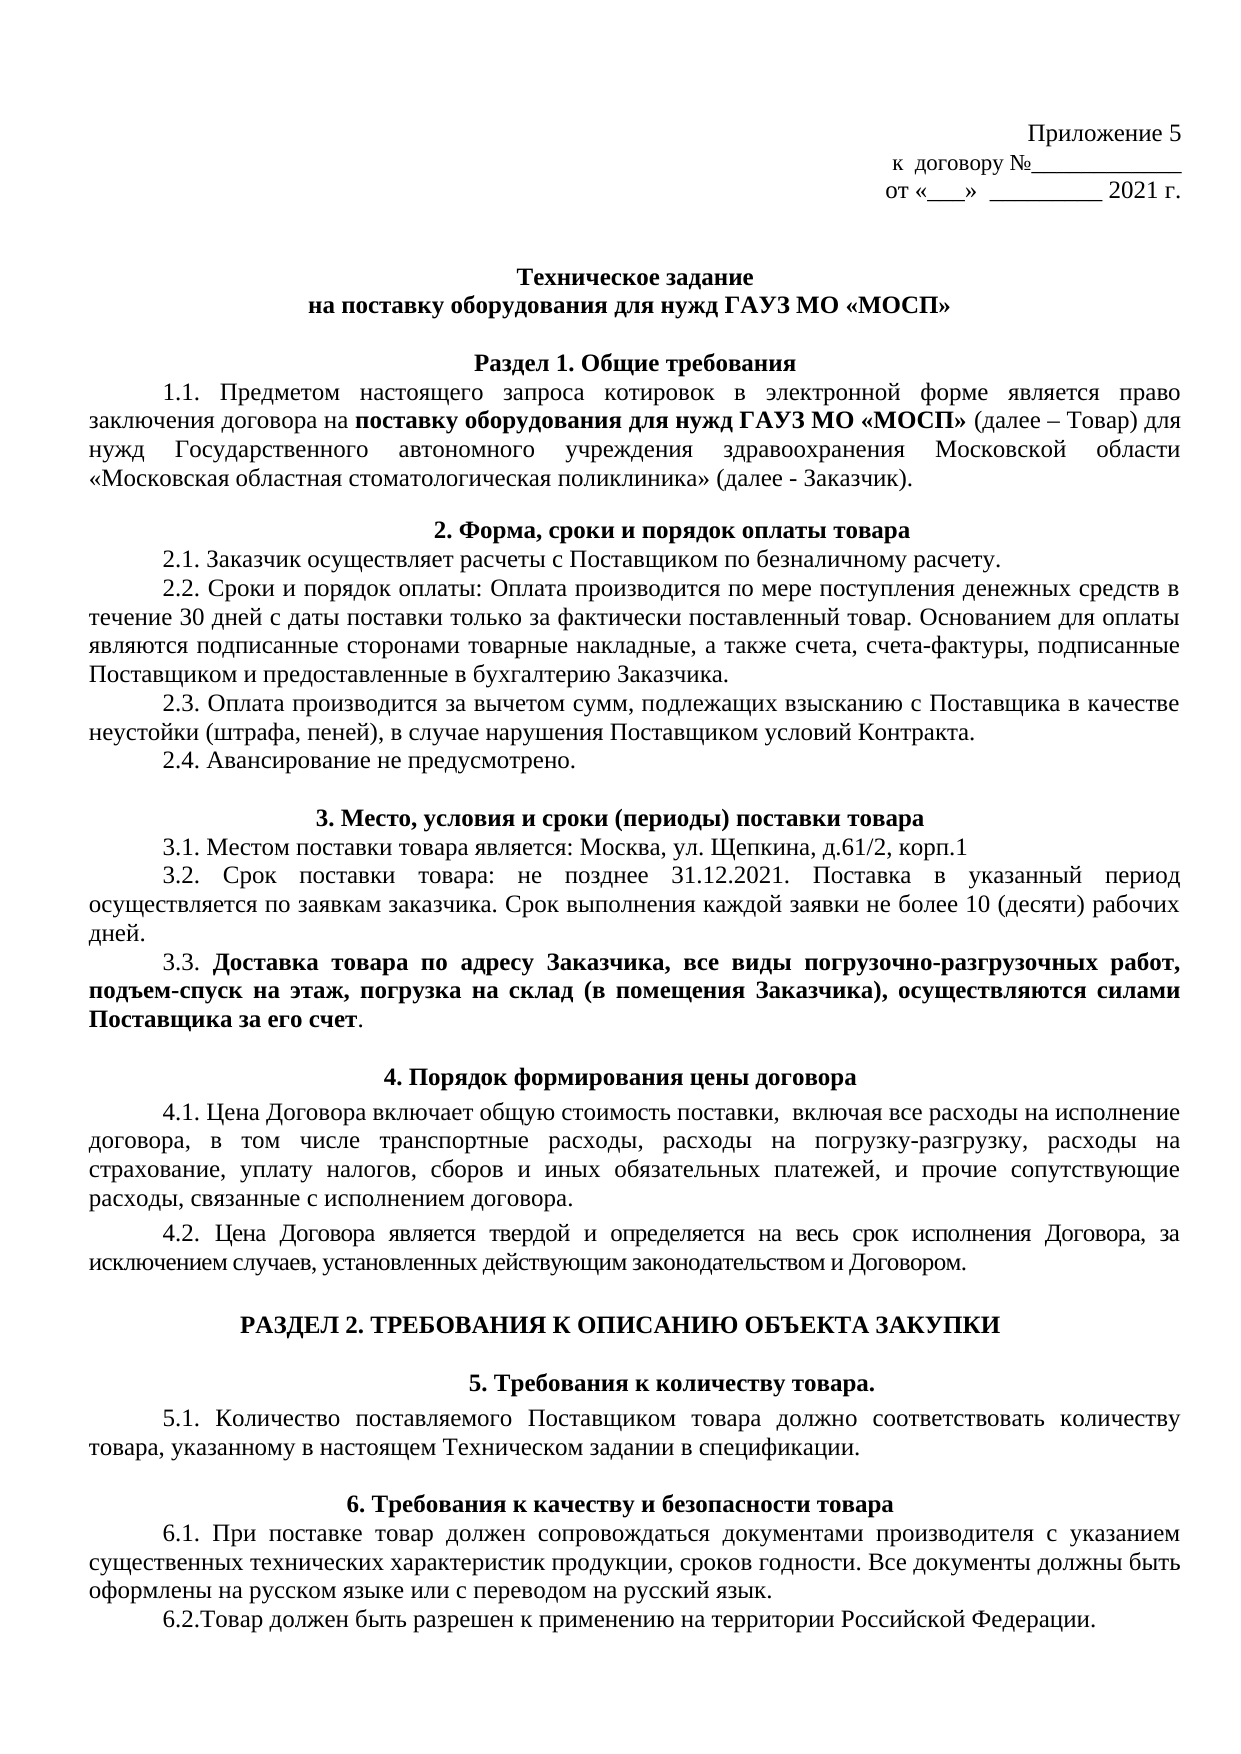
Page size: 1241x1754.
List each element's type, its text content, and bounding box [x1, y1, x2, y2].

text 2.1. Заказчик осуществляет расчеты с Поставщиком по безналичному расчету. [89, 544, 1181, 573]
text на поставку оборудования для нужд ГАУЗ МО «МОСП» [78, 291, 1181, 319]
text 2.3. Оплата производится за вычетом сумм, подлежащих взысканию с Поставщика в качестве неустойки (штрафа, пеней), в случае нарушения Поставщиком условий Контракта. [89, 688, 1181, 746]
text 5. Требования к количеству товара. [89, 1368, 1181, 1397]
text 3.1. Местом поставки товара является: Москва, ул. Щепкина, д.61/2, корп.1 [89, 832, 1181, 861]
text от «___» _________ 2021 г. [89, 176, 1181, 204]
text 2. Форма, сроки и порядок оплаты товара [89, 516, 1181, 544]
text 2.4. Авансирование не предусмотрено. [89, 746, 1181, 774]
text 4.2. Цена Договора является твердой и определяется на весь срок исполнения Договора, за исключением случаев, установленных действующим законодательством и Договором. [89, 1218, 1181, 1276]
text 3.3. Доставка товара по адресу Заказчика, все виды погрузочно-разгрузочных работ, подъем-спуск на этаж, погрузка на склад (в помещения Заказчика), осуществляются силами Поставщика за его счет. [89, 947, 1181, 1033]
text 5.1. Количество поставляемого Поставщиком товара должно соответствовать количеству товара, указанному в настоящем Техническом задании в спецификации. [89, 1403, 1181, 1461]
text РАЗДЕЛ 2. ТРЕБОВАНИЯ К ОПИСАНИЮ ОБЪЕКТА ЗАКУПКИ [59, 1311, 1181, 1339]
text к договору №____________ [89, 147, 1181, 176]
text 3. Место, условия и сроки (периоды) поставки товара [59, 803, 1181, 832]
text 6.2.Товар должен быть разрешен к применению на территории Российской Федерации. [89, 1604, 1181, 1633]
text 3.2. Срок поставки товара: не позднее 31.12.2021. Поставка в указанный период осуществляется по заявкам заказчика. Срок выполнения каждой заявки не более 10 (десяти) рабочих дней. [89, 861, 1181, 947]
text 6.1. При поставке товар должен сопровождаться документами производителя с указанием существенных технических характеристик продукции, сроков годности. Все документы должны быть оформлены на русском языке или с переводом на русский язык. [89, 1518, 1181, 1604]
text Раздел 1. Общие требования [89, 348, 1181, 377]
text Техническое задание [89, 262, 1181, 291]
text Приложение 5 [89, 118, 1181, 147]
text 1.1. Предметом настоящего запроса котировок в электронной форме является право заключения договора на поставку оборудования для нужд ГАУЗ МО «МОСП» (далее – Товар) для нужд Государственного автономного учреждения здравоохранения Московской области «Московская областная стоматологическая поликлиника» (далее - Заказчик). [89, 377, 1181, 492]
text 6. Требования к качеству и безопасности товара [59, 1489, 1181, 1518]
text 4. Порядок формирования цены договора [59, 1062, 1181, 1091]
text 2.2. Сроки и порядок оплаты: Оплата производится по мере поступления денежных средств в течение 30 дней с даты поставки только за фактически поставленный товар. Основанием для оплаты являются подписанные сторонами товарные накладные, а также счета, счета-фактуры, подписанные Поставщиком и предоставленные в бухгалтерию Заказчика. [89, 573, 1181, 688]
text 4.1. Цена Договора включает общую стоимость поставки, включая все расходы на исполнение договора, в том числе транспортные расходы, расходы на погрузку-разгрузку, расходы на страхование, уплату налогов, сборов и иных обязательных платежей, и прочие сопутствующие расходы, связанные с исполнением договора. [89, 1097, 1181, 1212]
